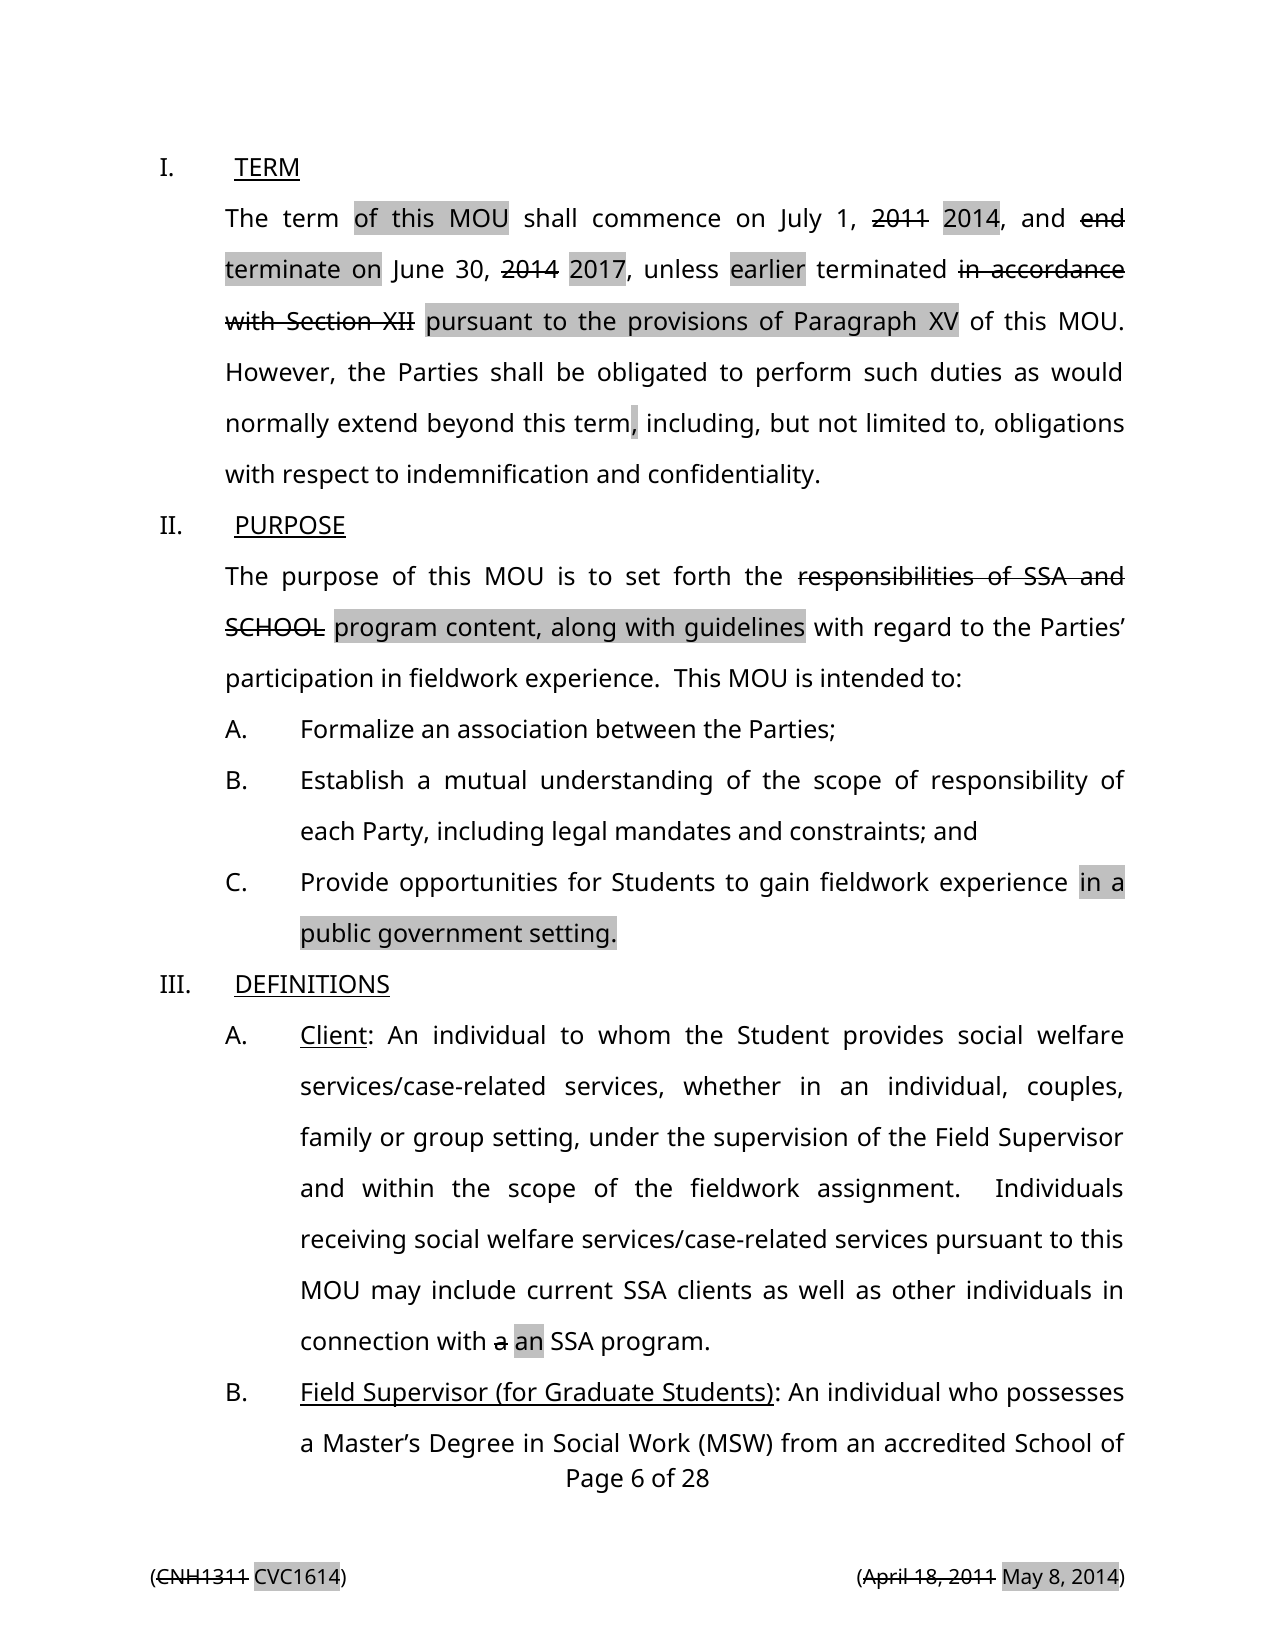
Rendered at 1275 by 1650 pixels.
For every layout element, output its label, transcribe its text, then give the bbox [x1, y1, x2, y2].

subtitle Provide opportunities for Students to gain fieldwork experience in a public government setting. [225, 864, 1125, 950]
subtitle PURPOSE [159, 507, 1125, 541]
subtitle Formalize an association between the Parties; [225, 711, 1125, 746]
subtitle Establish a mutual understanding of the scope of responsibility of each Party, including legal mandates and constraints; and [225, 762, 1125, 848]
text The term of this MOU shall commence on July 1, 2011 2014, and end terminate on June 30, 2014 2017, unless earlier terminated in accordance with Section XII pursuant to the provisions of Paragraph XV of this MOU. However, the Parties shall be obligated to perform such duties as would normally extend beyond this term, including, but not limited to, obligations with respect to indemnification and confidentiality. [225, 201, 1125, 490]
subtitle Client: An individual to whom the Student provides social welfare services/case-related services, whether in an individual, couples, family or group setting, under the supervision of the Field Supervisor and within the scope of the fieldwork assignment. Individuals receiving social welfare services/case-related services pursuant to this MOU may include current SSA clients as well as other individuals in connection with a an SSA program. [225, 1018, 1125, 1358]
subtitle DEFINITIONS [159, 967, 1125, 1001]
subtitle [225, 1375, 1125, 1460]
text The purpose of this MOU is to set forth the responsibilities of SSA and SCHOOL program content, along with guidelines with regard to the Parties’ participation in fieldwork experience. This MOU is intended to: [225, 558, 1125, 694]
subtitle TERM [159, 150, 1125, 184]
